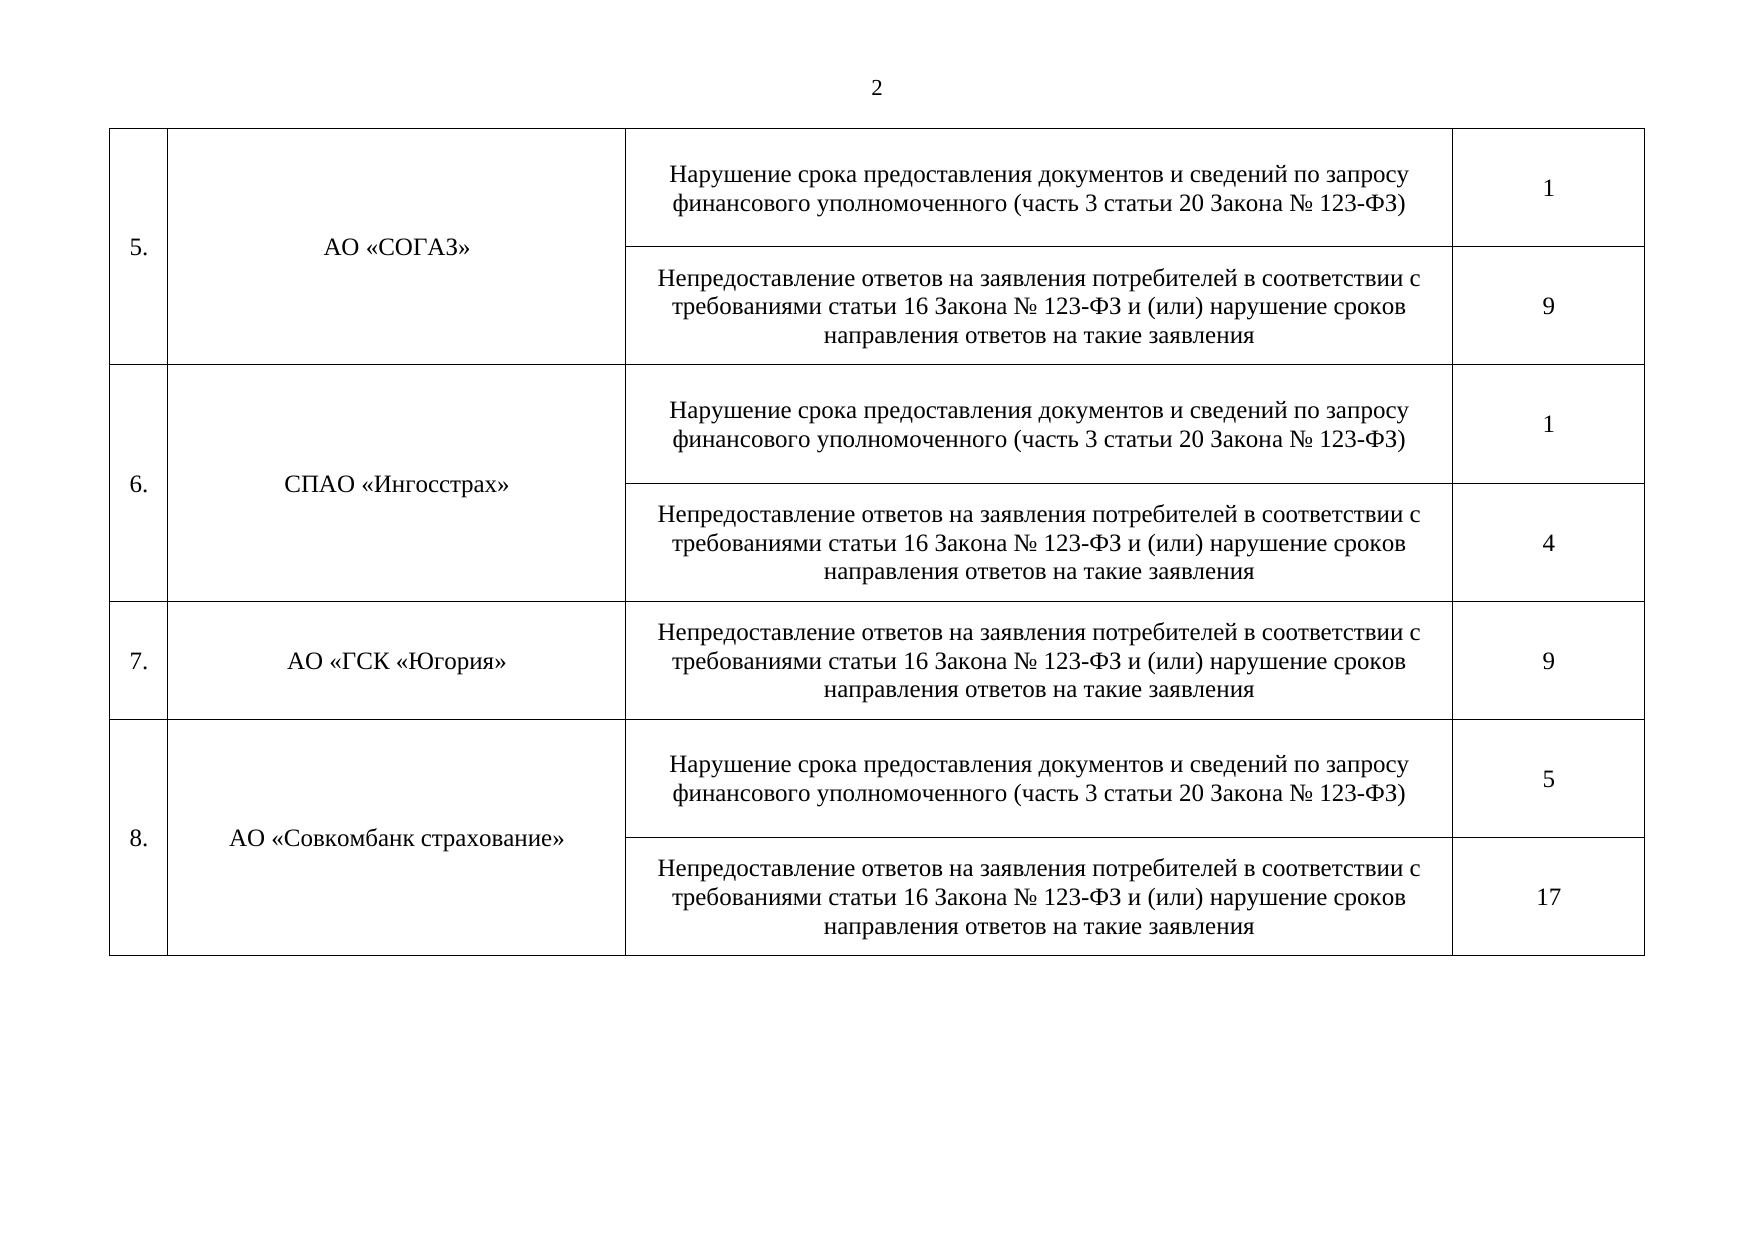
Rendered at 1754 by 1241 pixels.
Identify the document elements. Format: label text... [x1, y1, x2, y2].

table_cell 1 [1453, 365, 1644, 482]
table_cell 7. [110, 602, 167, 719]
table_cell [626, 247, 1452, 364]
table_cell Нарушение срока предоставления документов и сведений по запросу финансового уполномоченного (часть 3 статьи 20 Закона № 123-ФЗ) [626, 720, 1452, 837]
table_cell 5 [1453, 720, 1644, 837]
table_cell Нарушение срока предоставления документов и сведений по запросу финансового уполномоченного (часть 3 статьи 20 Закона № 123-ФЗ) [626, 365, 1452, 482]
table_cell АО «ГСК «Югория» [168, 602, 625, 719]
table_cell 9 [1453, 602, 1644, 719]
table_cell СПАО «Ингосстрах» [168, 365, 625, 601]
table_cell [626, 838, 1452, 955]
table_cell 8. [110, 720, 167, 955]
table_cell АО «СОГАЗ» [168, 129, 625, 364]
table_cell 1 [1453, 129, 1644, 246]
table_cell АО «Совкомбанк страхование» [168, 720, 625, 955]
table_cell 5. [110, 129, 167, 364]
table_cell 9 [1453, 247, 1644, 364]
table_cell 4 [1453, 484, 1644, 601]
table_cell 17 [1453, 838, 1644, 955]
table_cell Нарушение срока предоставления документов и сведений по запросу финансового уполномоченного (часть 3 статьи 20 Закона № 123-ФЗ) [626, 129, 1452, 246]
table_cell 6. [110, 365, 167, 601]
